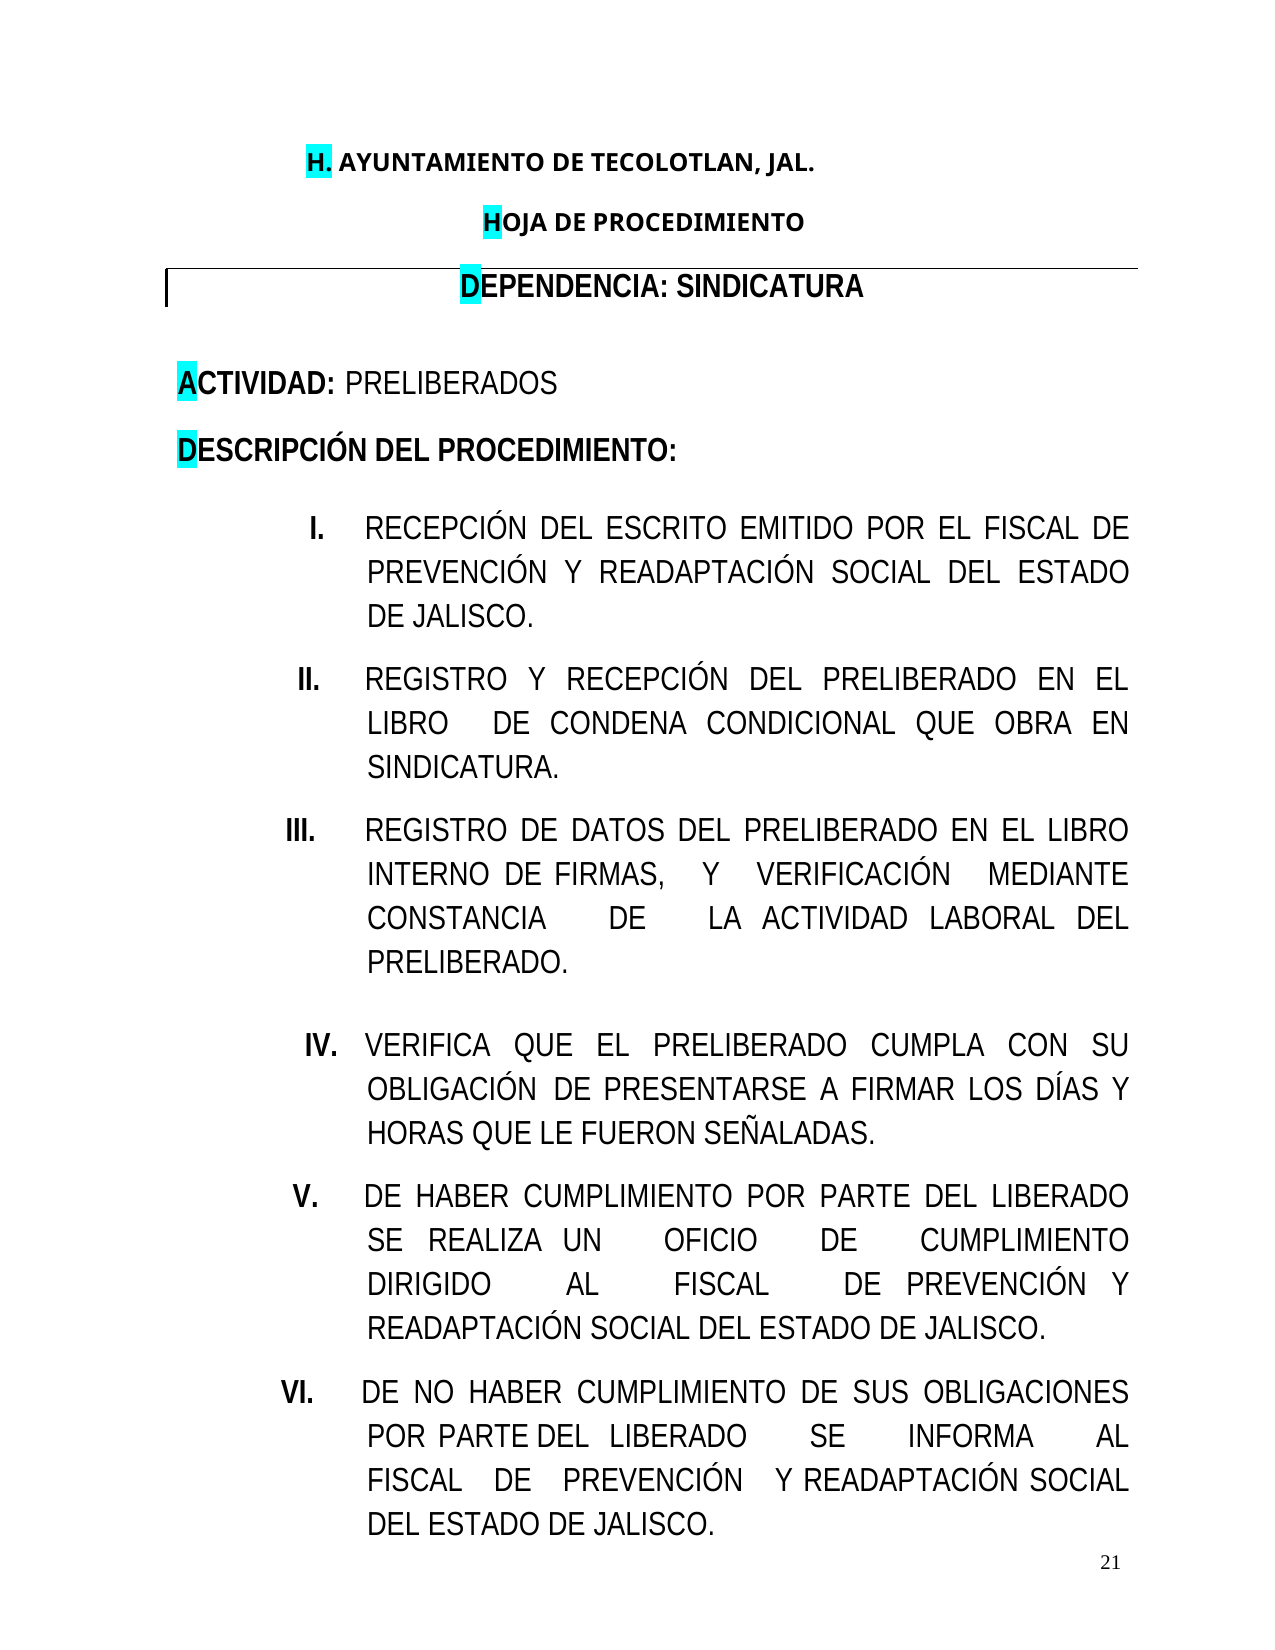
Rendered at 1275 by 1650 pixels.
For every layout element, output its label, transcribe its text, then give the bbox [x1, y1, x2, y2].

text II. REGISTRO Y RECEPCIÓN DEL PRELIBERADO EN EL LIBRO DE CONDENA CONDICIONAL QUE OBRA EN SINDICATURA. [297, 659, 1129, 786]
text ACTIVIDAD: PRELIBERADOS [197, 365, 1137, 398]
text V. DE HABER CUMPLIMIENTO POR PARTE DEL LIBERADO SE REALIZA UN OFICIO DE CUMPLIMIENTO DIRIGIDO AL FISCAL DE PREVENCIÓN Y READAPTACIÓN SOCIAL DEL ESTADO DE JALISCO. [292, 1176, 1130, 1346]
text I. RECEPCIÓN DEL ESCRITO EMITIDO POR EL FISCAL DE PREVENCIÓN Y READAPTACIÓN SOCIAL DEL ESTADO DE JALISCO. [309, 508, 1130, 634]
text VI. DE NO HABER CUMPLIMIENTO DE SUS OBLIGACIONES POR PARTE DEL LIBERADO SE INFORMA AL FISCAL DE PREVENCIÓN Y READAPTACIÓN SOCIAL DEL ESTADO DE JALISCO. [281, 1372, 1129, 1542]
text III. REGISTRO DE DATOS DEL PRELIBERADO EN EL LIBRO INTERNO DE FIRMAS, Y VERIFICACIÓN MEDIANTE CONSTANCIA DE LA ACTIVIDAD LABORAL DEL PRELIBERADO. [285, 811, 1129, 981]
text DESCRIPCIÓN DEL PROCEDIMIENTO: [197, 430, 1137, 468]
text DEPENDENCIA: SINDICATURA [481, 272, 1137, 301]
text IV. VERIFICA QUE EL PRELIBERADO CUMPLA CON SU OBLIGACIÓN DE PRESENTARSE A FIRMAR LOS DÍAS Y HORAS QUE LE FUERON SEÑALADAS. [304, 1025, 1129, 1151]
